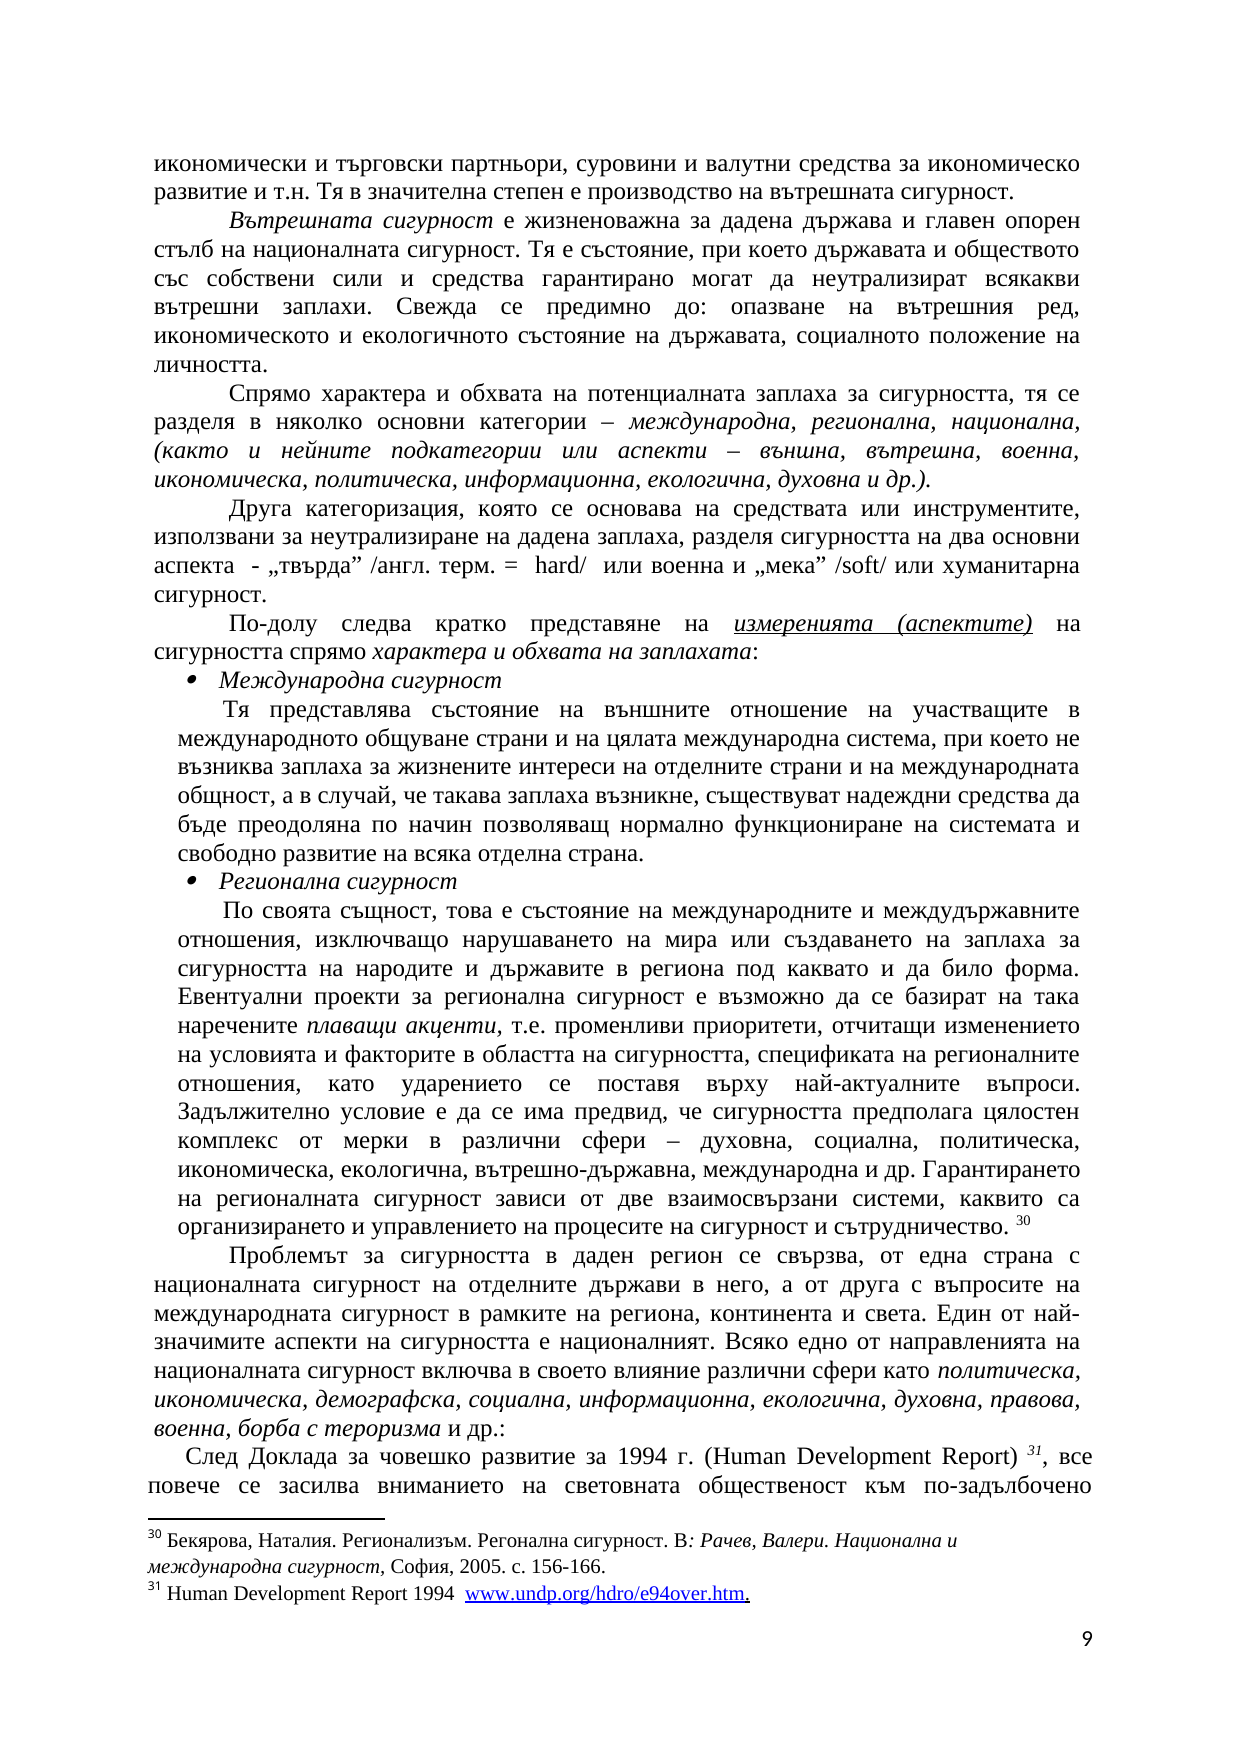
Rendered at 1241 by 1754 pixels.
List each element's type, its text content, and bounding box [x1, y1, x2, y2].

text Вътрешната сигурност е жизненоважна за дадена държава и главен опорен стълб на националната сигурност. Тя е състояние, при което държавата и обществото със собствени сили и средства гарантирано могат да неутрализират всякакви вътрешни заплахи. Свежда се предимно до: опазване на вътрешния ред, икономическото и екологичното състояние на държавата, социалното положение на личността. [153, 205, 1081, 378]
text По своята същност, това е състояние на международните и междудържавните отношения, изключващо нарушаването на мира или създаването на заплаха за сигурността на народите и държавите в региона под каквато и да било форма. Евентуални проекти за регионална сигурност е възможно да се базират на така наречените плаващи акценти, т.е. променливи приоритети, отчитащи изменението на условията и факторите в областта на сигурността, спецификата на регионалните отношения, като ударението се поставя върху най-актуалните въпроси. Задължително условие е да се има предвид, че сигурността предполага цялостен комплекс от мерки в различни сфери – духовна, социална, политическа, икономическа, екологична, вътрешно-държавна, международна и др. Гарантирането на регионалната сигурност зависи от две взаимосвързани системи, каквито са организирането и управлението на процесите на сигурност и сътрудничество. [177, 895, 1081, 1240]
list Регионална сигурност [185, 866, 1093, 895]
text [148, 1441, 1093, 1499]
text Спрямо характера и обхвата на потенциалната заплаха за сигурността, тя се разделя в няколко основни категории – международна, регионална, национална, (както и нейните подкатегории или аспекти – външна, вътрешна, военна, икономическа, политическа, информационна, екологична, духовна и др.). [153, 378, 1081, 493]
text По-долу следва кратко представяне на измеренията (аспектите) на сигурността спрямо характера и обхвата на заплахата: [153, 608, 1081, 665]
text Тя представлява състояние на външните отношение на участващите в международното общуване страни и на цялата международна система, при което не възниква заплаха за жизнените интереси на отделните страни и на международната общност, а в случай, че такава заплаха възникне, съществуват надеждни средства да бъде преодоляна по начин позволяващ нормално функциониране на системата и свободно развитие на всяка отделна страна. [177, 694, 1081, 866]
list Международна сигурност [185, 665, 1093, 694]
text Друга категоризация, която се основава на средствата или инструментите, използвани за неутрализиране на дадена заплаха, разделя сигурността на два основни аспекта - „твърда” /англ. терм. = hard/ или военна и „мека” /soft/ или хуманитарна сигурност. [153, 493, 1081, 608]
text Проблемът за сигурността в даден регион се свързва, от една страна с националната сигурност на отделните държави в него, а от друга с въпросите на международната сигурност в рамките на региона, континента и света. Един от най-значимите аспекти на сигурността е националният. Всяко едно от направленията на националната сигурност включва в своето влияние различни сфери като политическа, икономическа, демографска, социална, информационна, екологична, духовна, правова, военна, борба с тероризма и др.: [153, 1240, 1081, 1441]
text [153, 148, 1081, 205]
